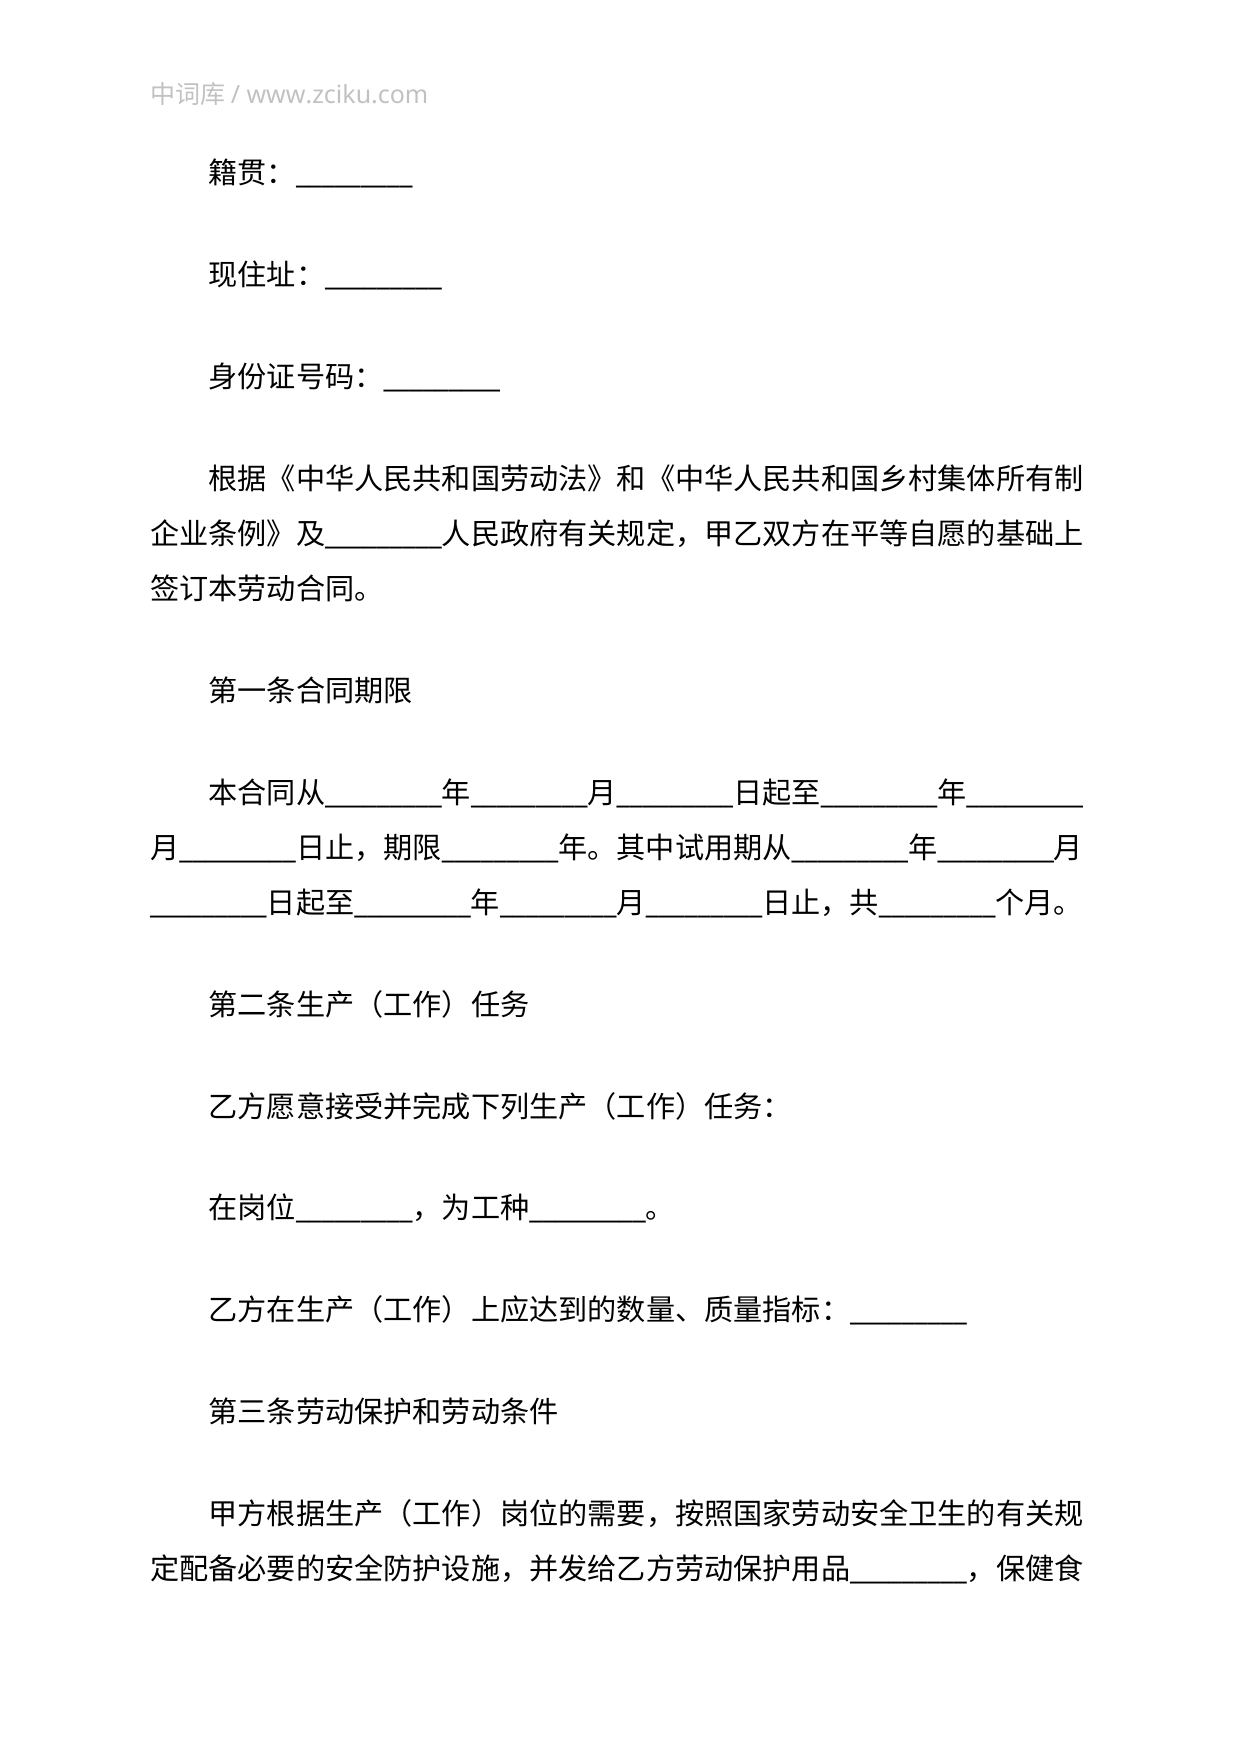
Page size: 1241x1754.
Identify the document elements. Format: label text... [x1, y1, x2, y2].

text 身份证号码：_________ [150, 354, 1090, 396]
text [150, 1491, 1090, 1588]
text 乙方愿意接受并完成下列生产（工作）任务： [150, 1083, 1090, 1125]
text 第三条劳动保护和劳动条件 [150, 1389, 1090, 1431]
text 第一条合同期限 [150, 668, 1090, 710]
text 根据《中华人民共和国劳动法》和《中华人民共和国乡村集体所有制企业条例》及_________人民政府有关规定，甲乙双方在平等自愿的基础上签订本劳动合同。 [150, 456, 1090, 608]
text 本合同从_________年_________月_________日起至_________年_________月_________日止，期限_________年。其中试用期从_________年_________月_________日起至_________年_________月_________日止，共_________个月。 [150, 769, 1090, 922]
text 现住址：_________ [150, 252, 1090, 294]
text 在岗位_________，为工种_________。 [150, 1185, 1090, 1227]
text 籍贯：_________ [150, 150, 1090, 192]
text 第二条生产（工作）任务 [150, 981, 1090, 1024]
text 乙方在生产（工作）上应达到的数量、质量指标：_________ [150, 1287, 1090, 1329]
